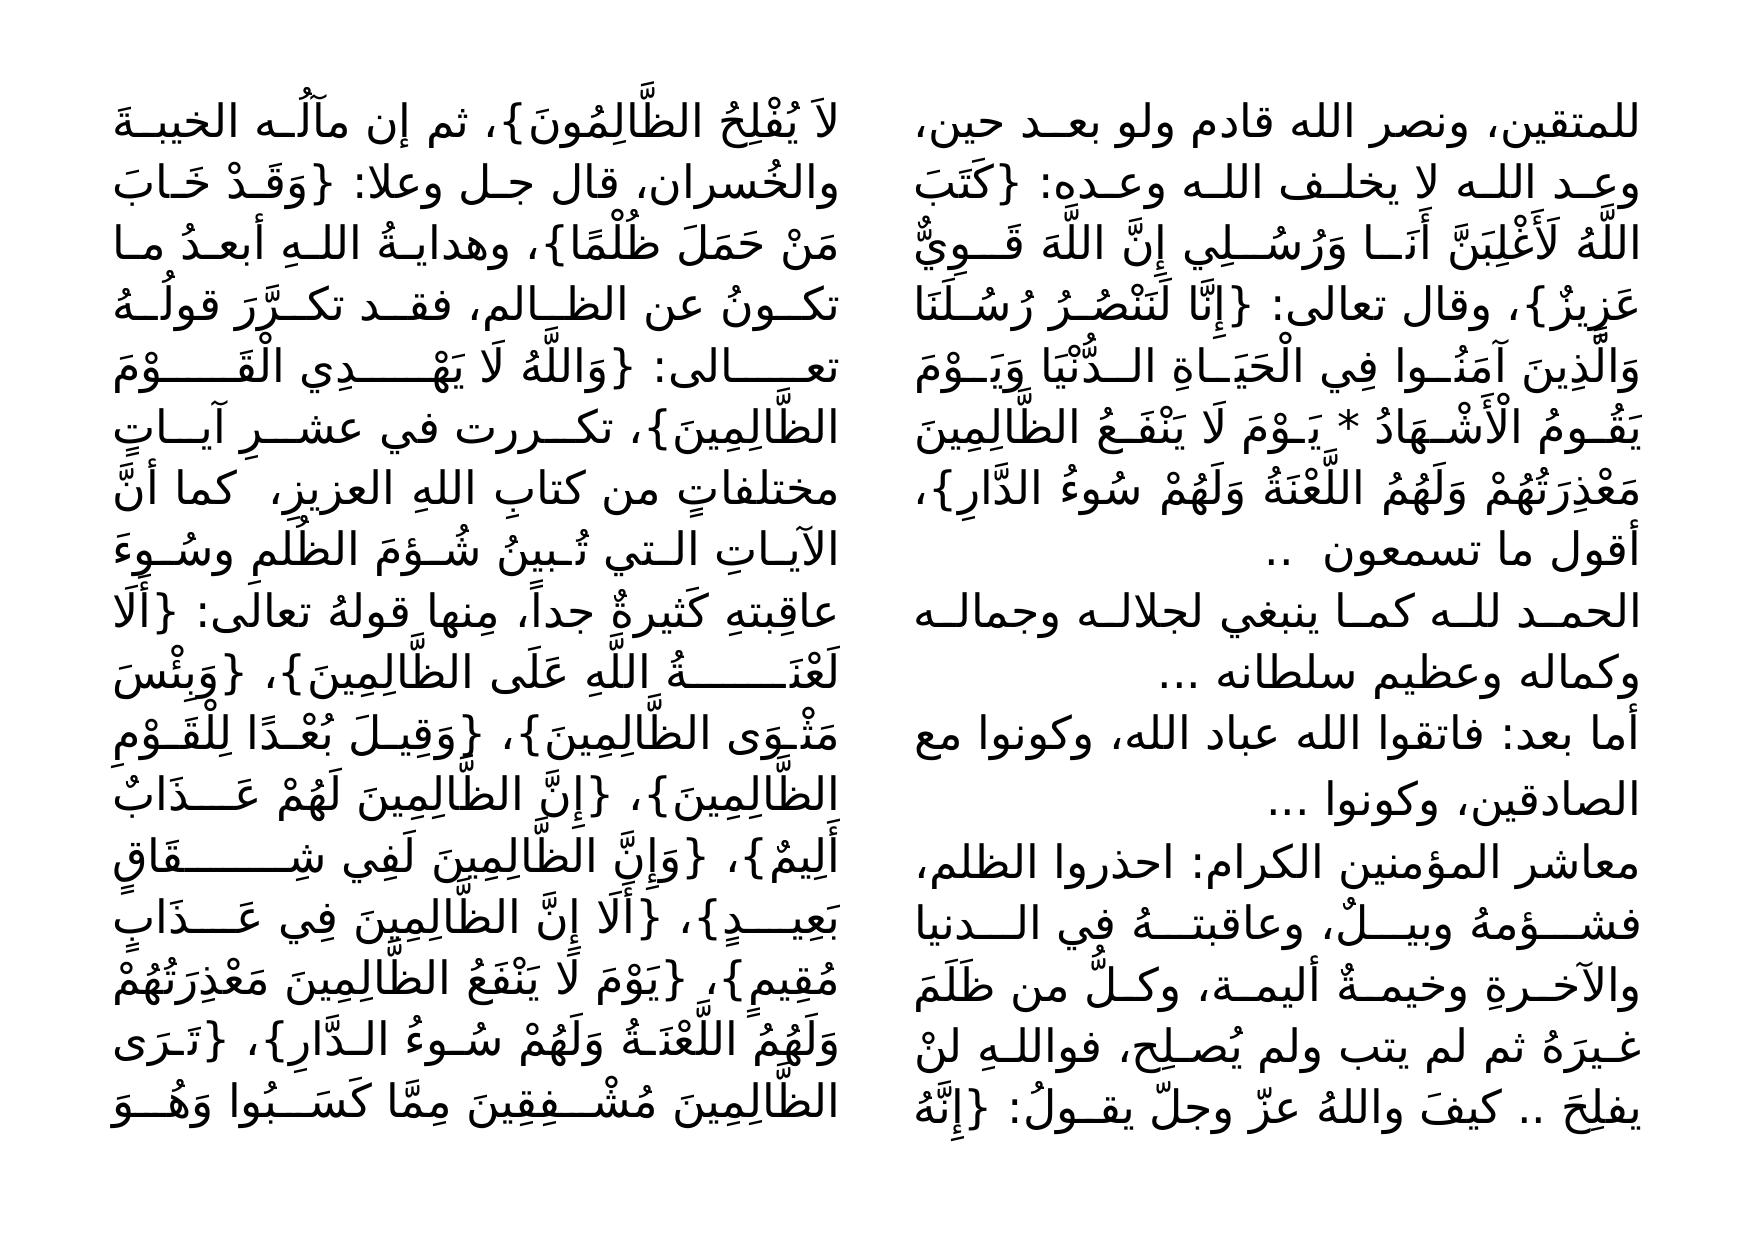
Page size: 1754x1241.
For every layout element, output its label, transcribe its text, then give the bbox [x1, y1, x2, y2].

text أما بعد: فاتقوا الله عباد الله، وكونوا مع الصادقين، وكونوا ... [914, 707, 1642, 827]
text الحمد لله كما ينبغي لجلاله وجماله وكماله وعظيم سلطانه ... [914, 584, 1642, 699]
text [914, 836, 1642, 1134]
